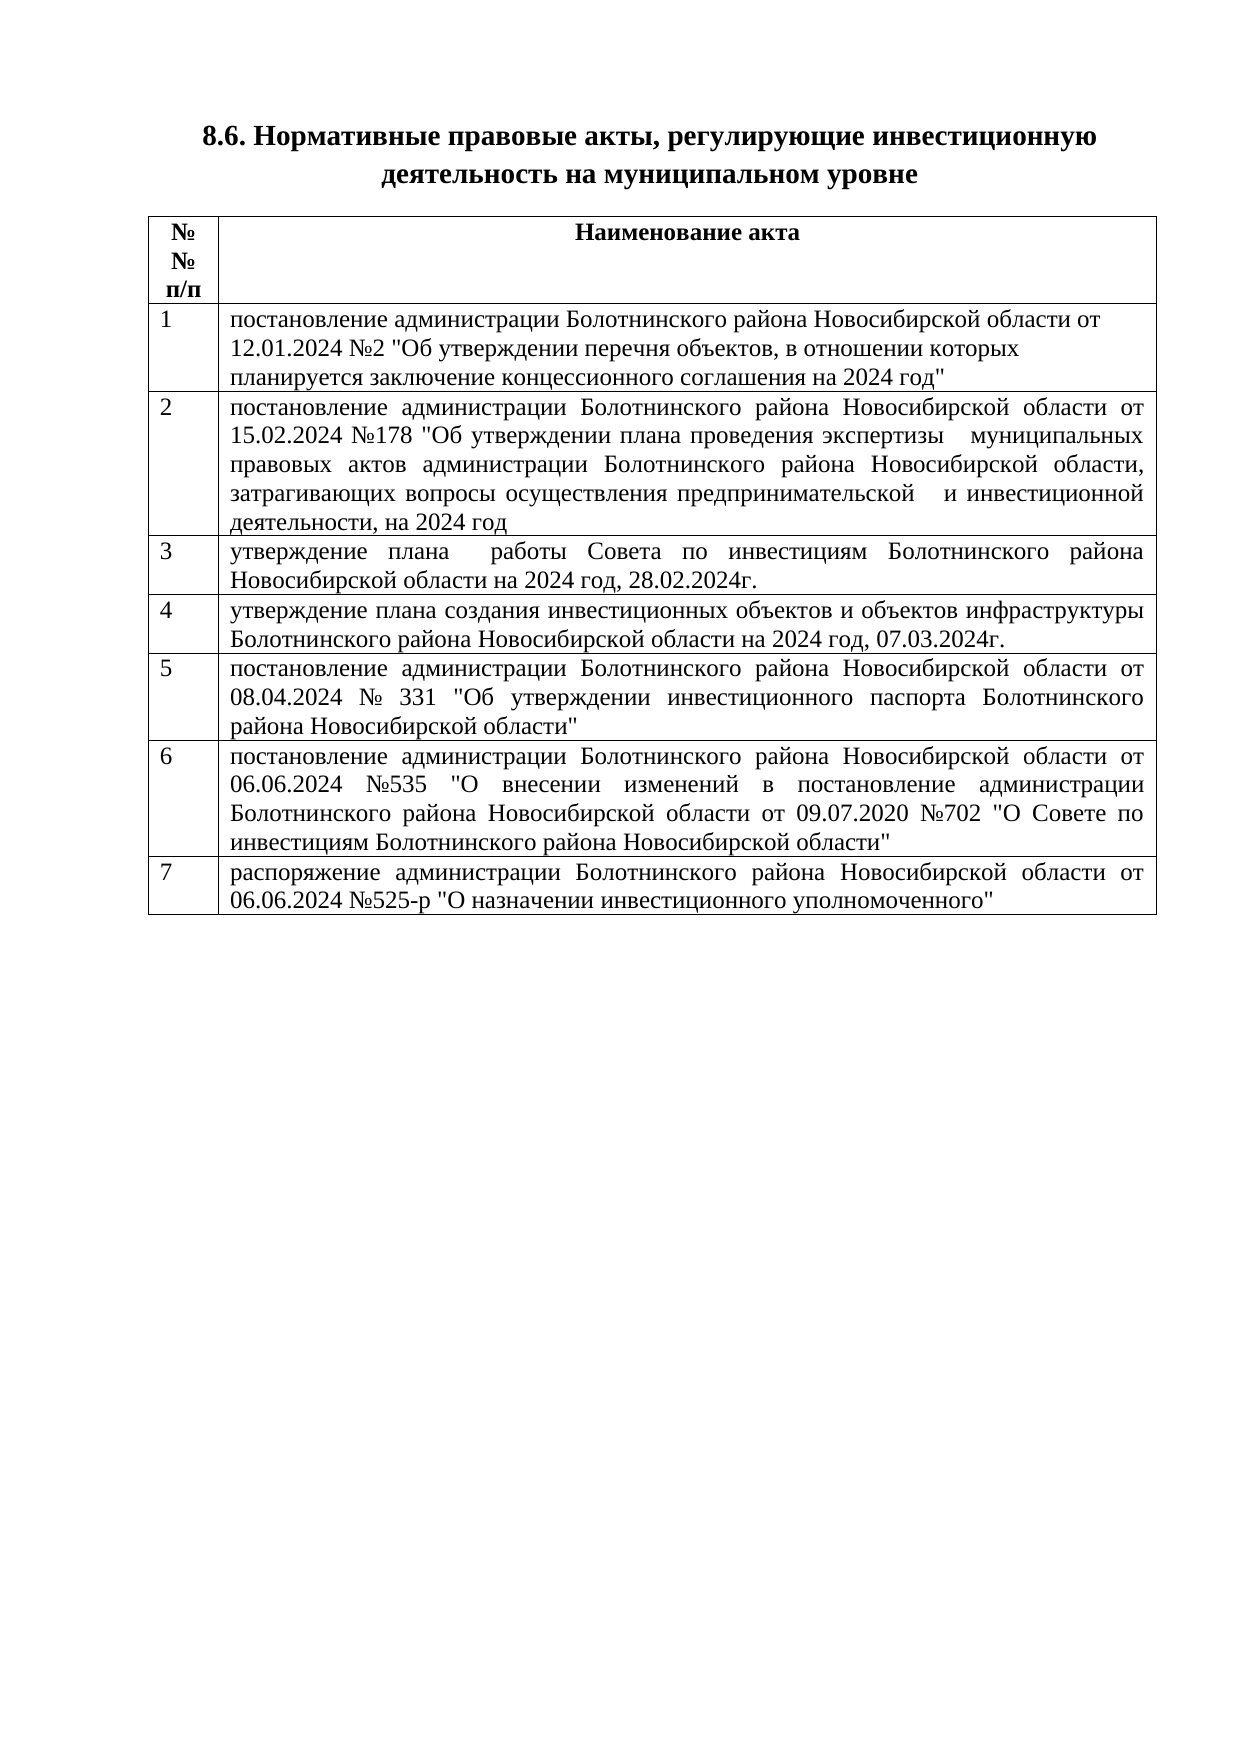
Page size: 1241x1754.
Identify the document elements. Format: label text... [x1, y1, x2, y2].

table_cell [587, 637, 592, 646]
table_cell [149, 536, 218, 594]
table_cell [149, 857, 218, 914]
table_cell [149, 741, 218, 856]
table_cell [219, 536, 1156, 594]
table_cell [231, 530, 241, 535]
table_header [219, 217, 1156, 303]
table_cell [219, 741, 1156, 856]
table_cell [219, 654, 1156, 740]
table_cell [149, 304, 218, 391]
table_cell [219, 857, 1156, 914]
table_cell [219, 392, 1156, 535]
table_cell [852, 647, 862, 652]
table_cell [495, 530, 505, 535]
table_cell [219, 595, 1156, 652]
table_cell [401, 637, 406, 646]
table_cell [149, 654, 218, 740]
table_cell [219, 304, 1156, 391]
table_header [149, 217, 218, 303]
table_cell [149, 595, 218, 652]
text 8.6. Нормативные правовые акты, регулирующие инвестиционную деятельность на муниципальном уровне [148, 118, 1152, 190]
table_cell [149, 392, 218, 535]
